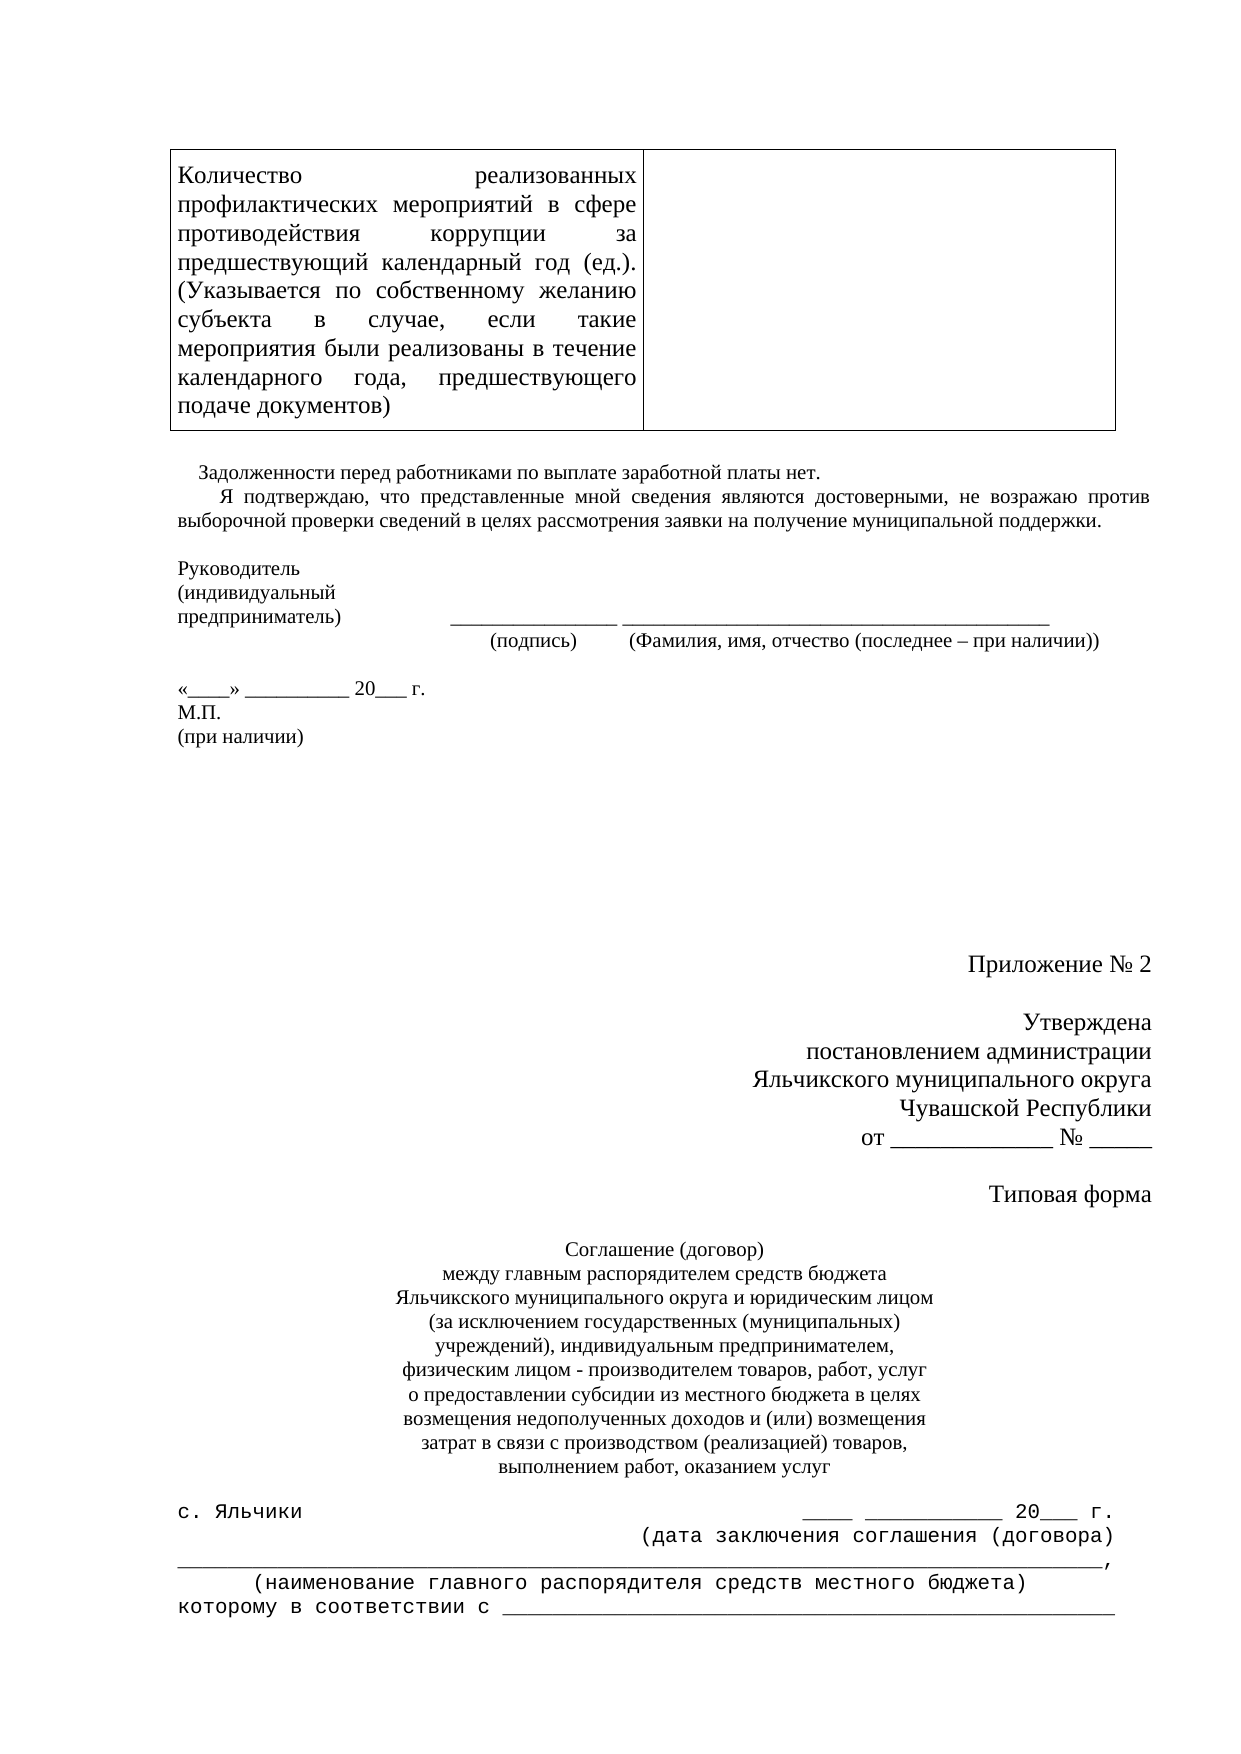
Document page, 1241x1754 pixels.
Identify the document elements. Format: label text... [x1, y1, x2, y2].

text учреждений), индивидуальным предпринимателем, [177, 1333, 1152, 1357]
text физическим лицом - производителем товаров, работ, услуг [177, 1357, 1152, 1381]
text (за исключением государственных (муниципальных) [177, 1309, 1152, 1333]
text Типовая форма [177, 1179, 1152, 1208]
text (индивидуальный [177, 580, 1152, 604]
text Соглашение (договор) [177, 1237, 1152, 1261]
text затрат в связи с производством (реализацией) товаров, [177, 1429, 1152, 1454]
text постановлением администрации [177, 1036, 1152, 1064]
text с. Яльчики ____ ___________ 20___ г. [177, 1501, 1152, 1525]
text Руководитель [177, 556, 1152, 580]
text __________________________________________________________________________, [177, 1549, 1152, 1572]
text М.П. [177, 700, 1152, 724]
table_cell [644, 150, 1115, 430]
text которому в соответствии с _________________________________________________ [177, 1596, 1152, 1619]
text (наименование главного распорядителя средств местного бюджета) [177, 1572, 1152, 1596]
text (при наличии) [177, 724, 1152, 748]
text «____» __________ 20___ г. [177, 676, 1152, 700]
text Приложение № 2 [177, 949, 1152, 978]
text о предоставлении субсидии из местного бюджета в целях [177, 1381, 1152, 1406]
text выполнением работ, оказанием услуг [177, 1454, 1152, 1478]
text Задолженности перед работниками по выплате заработной платы нет. [177, 459, 1152, 484]
text между главным распорядителем средств бюджета [177, 1261, 1152, 1285]
text Яльчикского муниципального округа [177, 1064, 1152, 1093]
text предприниматель) ________________ _________________________________________ [177, 604, 1152, 628]
text (подпись) (Фамилия, имя, отчество (последнее – при наличии)) [177, 628, 1152, 652]
text Яльчикского муниципального округа и юридическим лицом [177, 1285, 1152, 1309]
text (дата заключения соглашения (договора) [177, 1525, 1152, 1549]
text от _____________ № _____ [177, 1122, 1152, 1151]
text возмещения недополученных доходов и (или) возмещения [177, 1406, 1152, 1429]
text Чувашской Республики [177, 1093, 1152, 1122]
text Я подтверждаю, что представленные мной сведения являются достоверными, не возражаю против выборочной проверки сведений в целях рассмотрения заявки на получение муниципальной поддержки. [177, 484, 1152, 532]
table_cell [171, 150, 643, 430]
text Утверждена [177, 1007, 1152, 1036]
